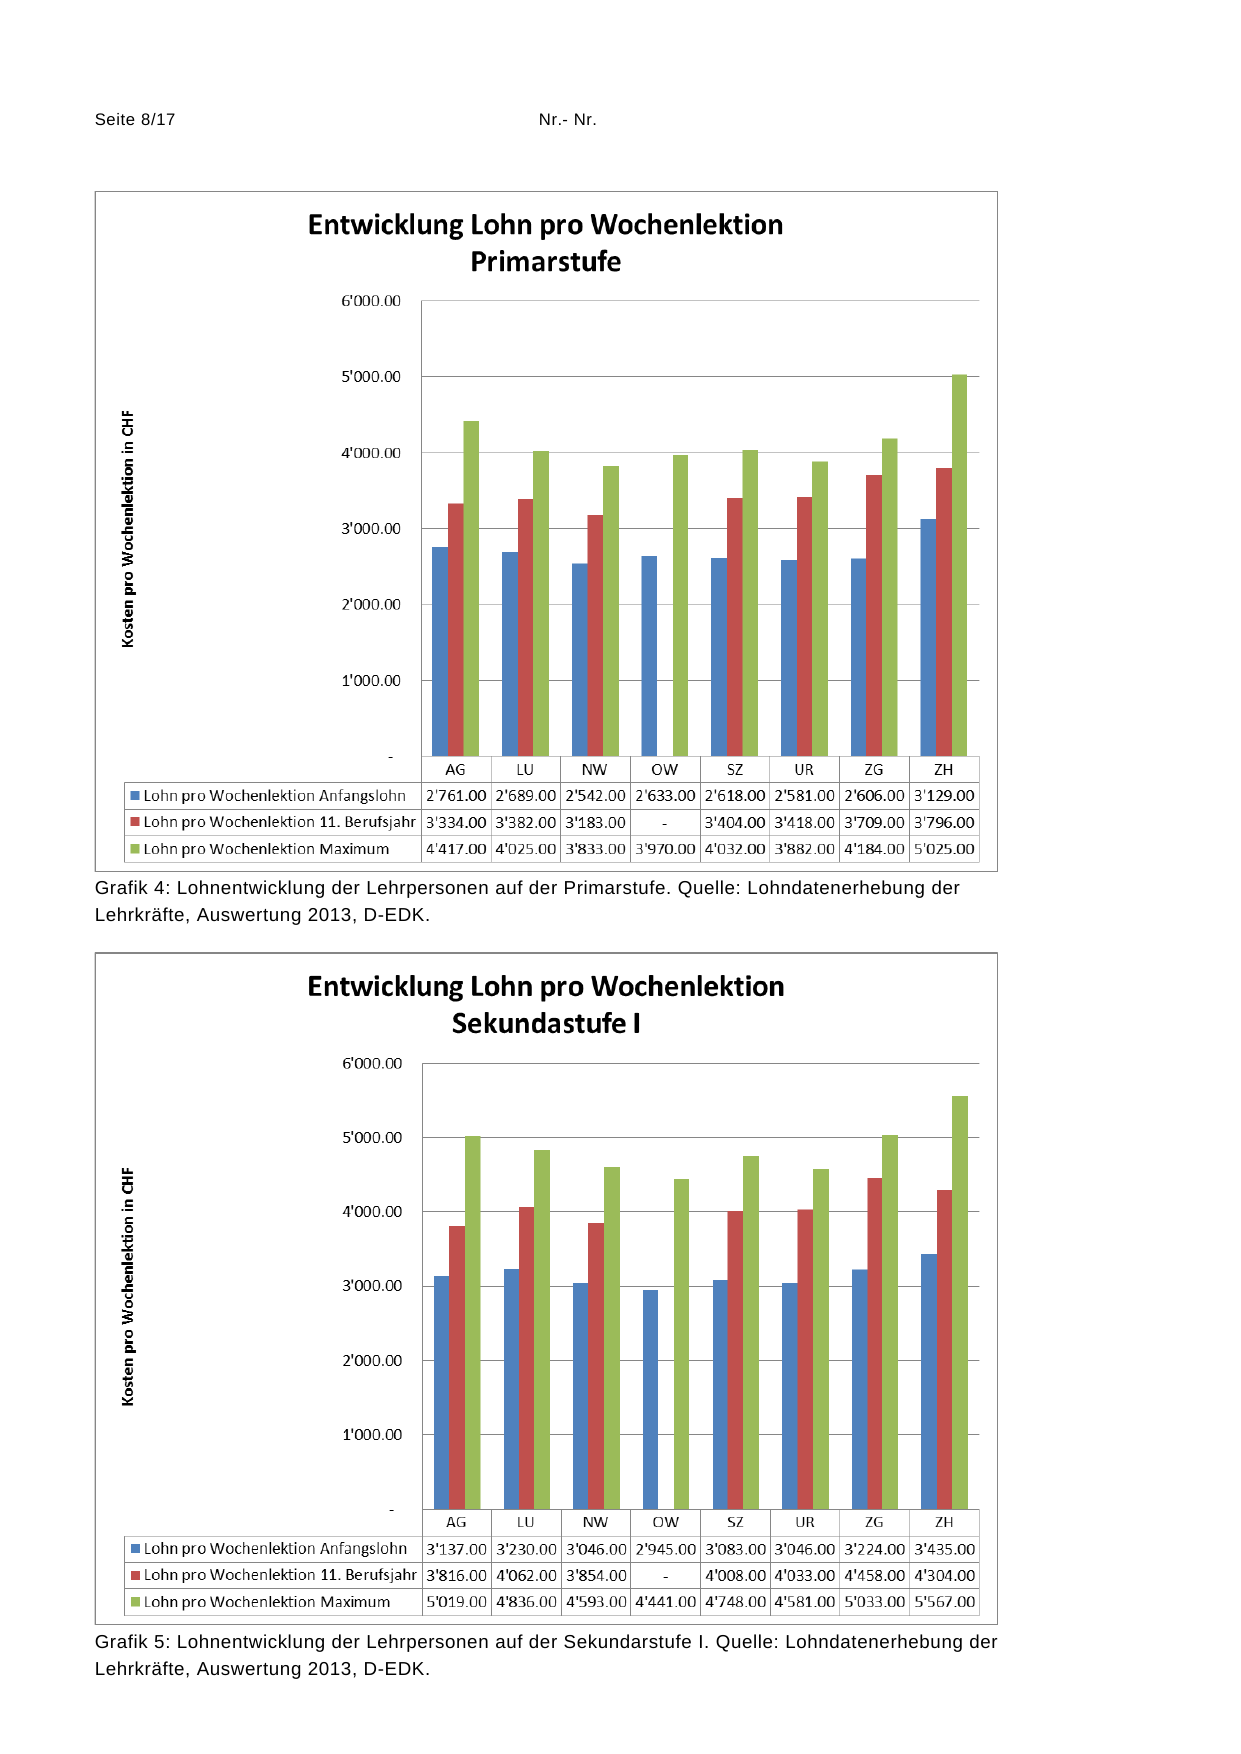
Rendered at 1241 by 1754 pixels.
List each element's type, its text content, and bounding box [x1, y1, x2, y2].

text Grafik 4: Lohnentwicklung der Lehrpersonen auf der Primarstufe. Quelle: Lohndatenerhebung der Lehrkräfte, Auswertung 2013, D-EDK. [94, 872, 1033, 926]
picture [94, 191, 998, 872]
picture [94, 952, 998, 1625]
text Grafik 5: Lohnentwicklung der Lehrpersonen auf der Sekundarstufe I. Quelle: Lohndatenerhebung der Lehrkräfte, Auswertung 2013, D-EDK. [94, 1625, 1033, 1679]
